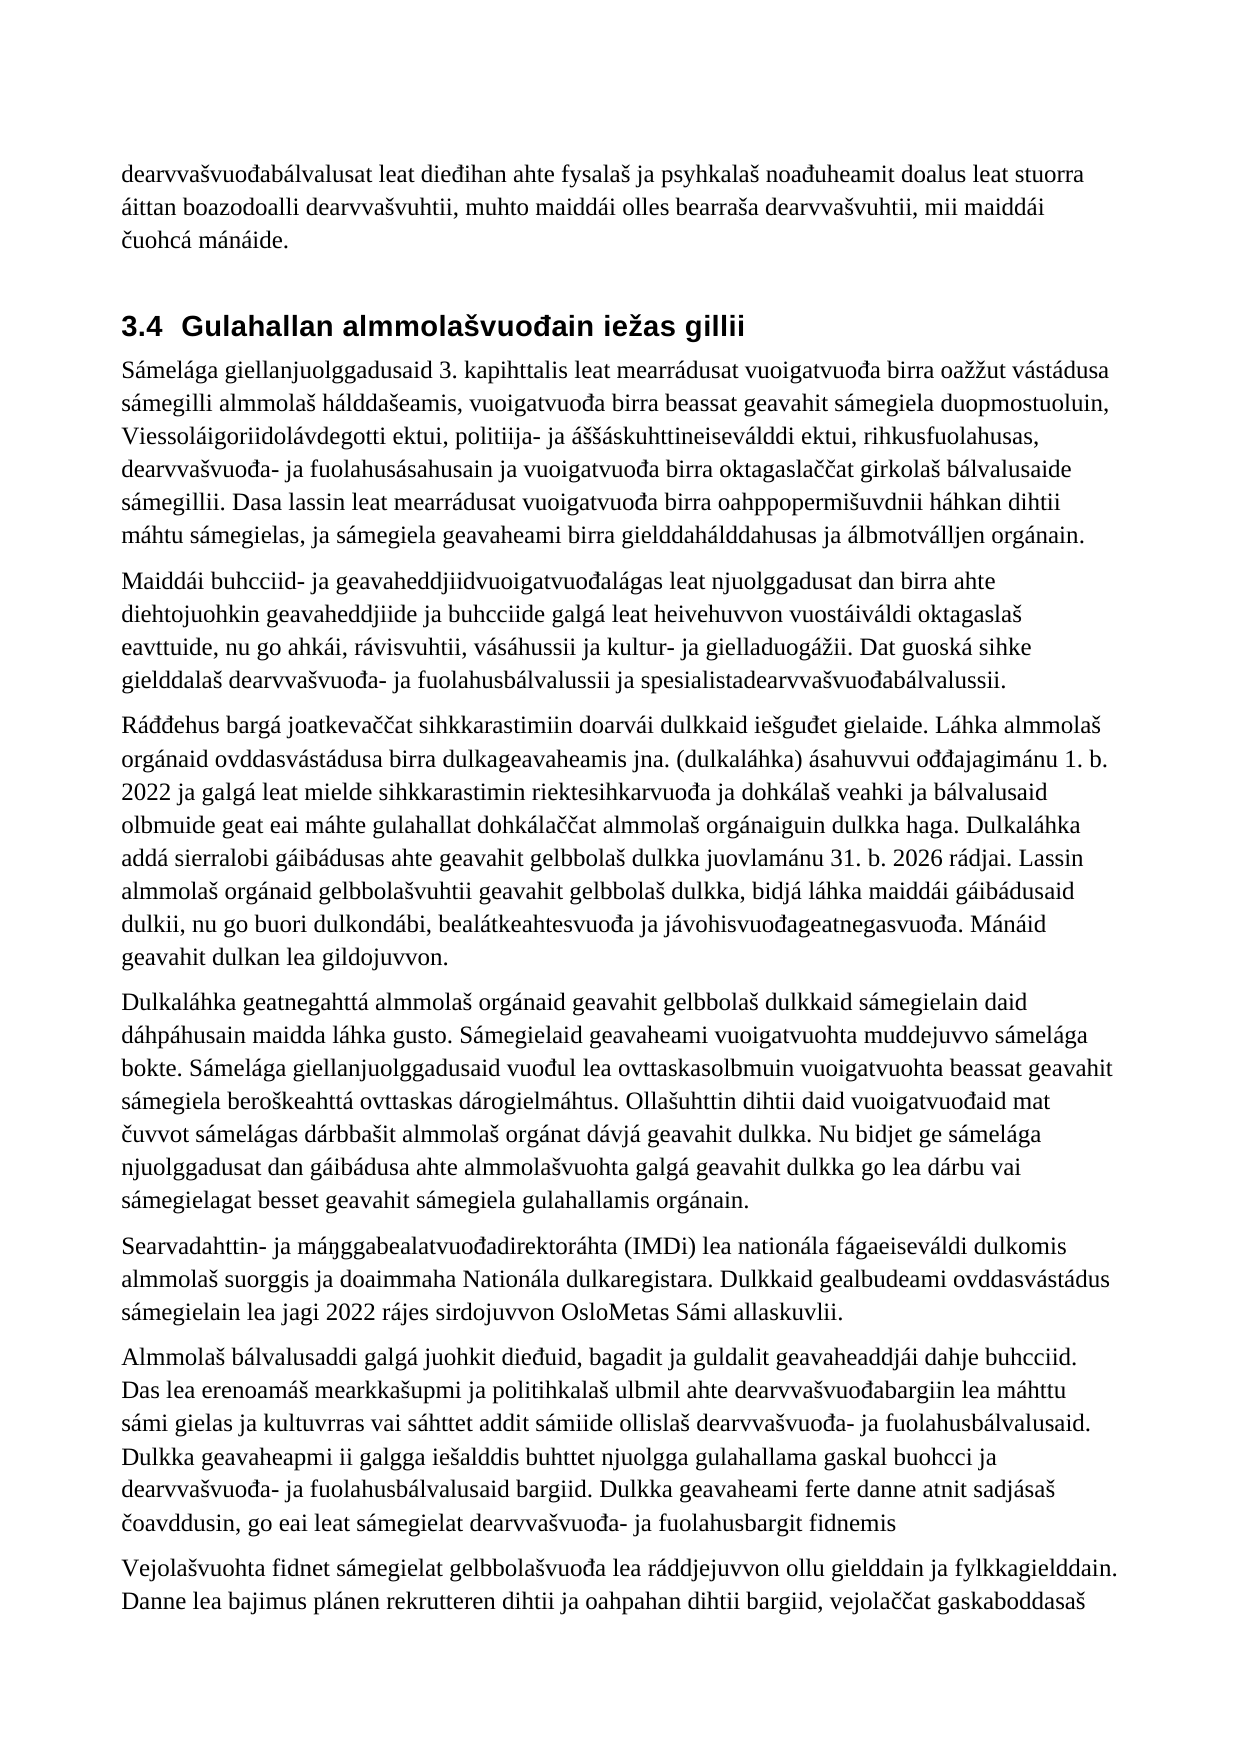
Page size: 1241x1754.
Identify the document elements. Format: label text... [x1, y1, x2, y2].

text Maiddái buhcciid- ja geavaheddjiidvuoigatvuođalágas leat njuolggadusat dan birra ahte diehtojuohkin geavaheddjiide ja buhcciide galgá leat heivehuvvon vuostáiváldi oktagaslaš eavttuide, nu go ahkái, rávisvuhtii, vásáhussii ja kultur- ja gielladuogážii. Dat guoská sihke gielddalaš dearvvašvuođa- ja fuolahusbálvalussii ja spesialistadearvvašvuođabálvalussii. [121, 566, 1119, 694]
text Ráđđehus bargá joatkevaččat sihkkarastimiin doarvái dulkkaid iešguđet gielaide. Láhka almmolaš orgánaid ovddasvástádusa birra dulkageavaheamis jna. (dulkaláhka) ásahuvvui ođđajagimánu 1. b. 2022 ja galgá leat mielde sihkkarastimin riektesihkarvuođa ja dohkálaš veahki ja bálvalusaid olbmuide geat eai máhte gulahallat dohkálaččat almmolaš orgánaiguin dulkka haga. Dulkaláhka addá sierralobi gáibádusas ahte geavahit gelbbolaš dulkka juovlamánu 31. b. 2026 rádjai. Lassin almmolaš orgánaid gelbbolašvuhtii geavahit gelbbolaš dulkka, bidjá láhka maiddái gáibádusaid dulkii, nu go buori dulkondábi, bealátkeahtesvuođa ja jávohisvuođageatnegasvuođa. Mánáid geavahit dulkan lea gildojuvvon. [121, 711, 1119, 971]
text Dulkaláhka geatnegahttá almmolaš orgánaid geavahit gelbbolaš dulkkaid sámegielain daid dáhpáhusain maidda láhka gusto. Sámegielaid geavaheami vuoigatvuohta muddejuvvo sámelága bokte. Sámelága giellanjuolggadusaid vuođul lea ovttaskasolbmuin vuoigatvuohta beassat geavahit sámegiela beroškeahttá ovttaskas dárogielmáhtus. Ollašuhttin dihtii daid vuoigatvuođaid mat čuvvot sámelágas dárbbašit almmolaš orgánat dávjá geavahit dulkka. Nu bidjet ge sámelága njuolggadusat dan gáibádusa ahte almmolašvuohta galgá geavahit dulkka go lea dárbu vai sámegielagat besset geavahit sámegiela gulahallamis orgánain. [121, 987, 1119, 1214]
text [121, 159, 1119, 254]
text Sámelága giellanjuolggadusaid 3. kapihttalis leat mearrádusat vuoigatvuođa birra oažžut vástádusa sámegilli almmolaš hálddašeamis, vuoigatvuođa birra beassat geavahit sámegiela duopmostuoluin, Viessoláigoriidolávdegotti ektui, politiija- ja áššáskuhttineiseválddi ektui, rihkusfuolahusas, dearvvašvuođa- ja fuolahusásahusain ja vuoigatvuođa birra oktagaslaččat girkolaš bálvalusaide sámegillii. Dasa lassin leat mearrádusat vuoigatvuođa birra oahppopermišuvdnii háhkan dihtii máhtu sámegielas, ja sámegiela geavaheami birra gielddahálddahusas ja álbmotválljen orgánain. [121, 355, 1119, 549]
subtitle Gulahallan almmolašvuođain iežas gillii [121, 308, 1119, 342]
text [121, 1553, 1119, 1615]
text Almmolaš bálvalusaddi galgá juohkit dieđuid, bagadit ja guldalit geavaheaddjái dahje buhcciid. Das lea erenoamáš mearkkašupmi ja politihkalaš ulbmil ahte dearvvašvuođabargiin lea máhttu sámi gielas ja kultuvrras vai sáhttet addit sámiide ollislaš dearvvašvuođa- ja fuolahusbálvalusaid. Dulkka geavaheapmi ii galgga iešalddis buhttet njuolgga gulahallama gaskal buohcci ja dearvvašvuođa- ja fuolahusbálvalusaid bargiid. Dulkka geavaheami ferte danne atnit sadjásaš čoavddusin, go eai leat sámegielat dearvvašvuođa- ja fuolahusbargit fidnemis [121, 1342, 1119, 1536]
text Searvadahttin- ja máŋggabealatvuođadirektoráhta (IMDi) lea nationála fágaeiseváldi dulkomis almmolaš suorggis ja doaimmaha Nationála dulkaregistara. Dulkkaid gealbudeami ovddasvástádus sámegielain lea jagi 2022 rájes sirdojuvvon OsloMetas Sámi allaskuvlii. [121, 1231, 1119, 1326]
